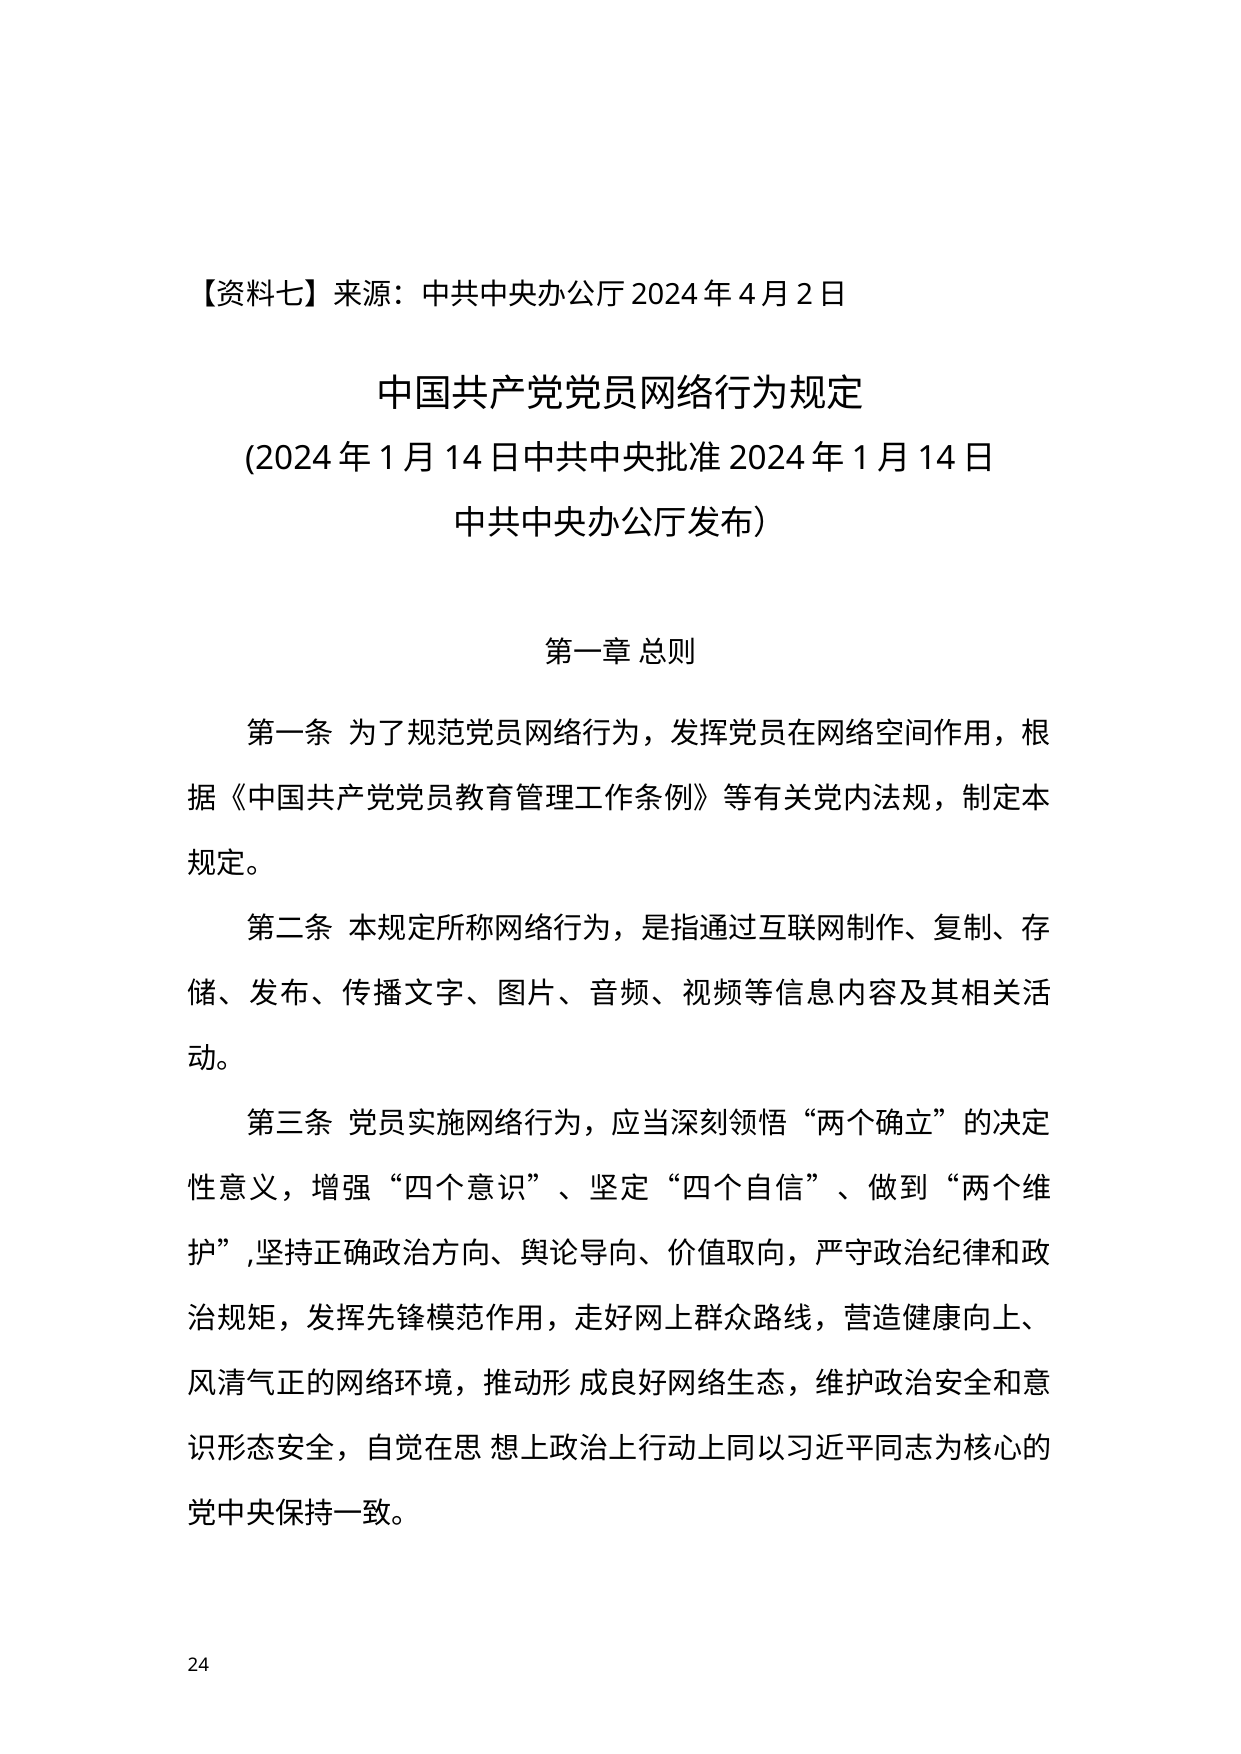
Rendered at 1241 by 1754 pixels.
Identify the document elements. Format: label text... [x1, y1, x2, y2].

text 第一章 总则 [187, 617, 1053, 682]
text 中国共产党党员网络行为规定 [187, 357, 1053, 422]
text 【资料七】来源：中共中央办公厅2024年4月2日 [187, 259, 1053, 324]
text 中共中央办公厅发布） [187, 487, 1053, 552]
text 第一条 为了规范党员网络行为，发挥党员在网络空间作用，根据《中国共产党党员教育管理工作条例》等有关党内法规，制定本规定。 [187, 698, 1053, 893]
text (2024年1月14日中共中央批准2024年1月14日 [187, 422, 1053, 487]
text 第三条 党员实施网络行为，应当深刻领悟“两个确立”的决定性意义，增强“四个意识”、坚定“四个自信”、做到“两个维护”,坚持正确政治方向、舆论导向、价值取向，严守政治纪律和政治规矩，发挥先锋模范作用，走好网上群众路线，营造健康向上、风清气正的网络环境，推动形 成良好网络生态，维护政治安全和意识形态安全，自觉在思 想上政治上行动上同以习近平同志为核心的党中央保持一致。 [187, 1088, 1053, 1543]
text 第二条 本规定所称网络行为，是指通过互联网制作、复制、存储、发布、传播文字、图片、音频、视频等信息内容及其相关活动。 [187, 893, 1053, 1088]
